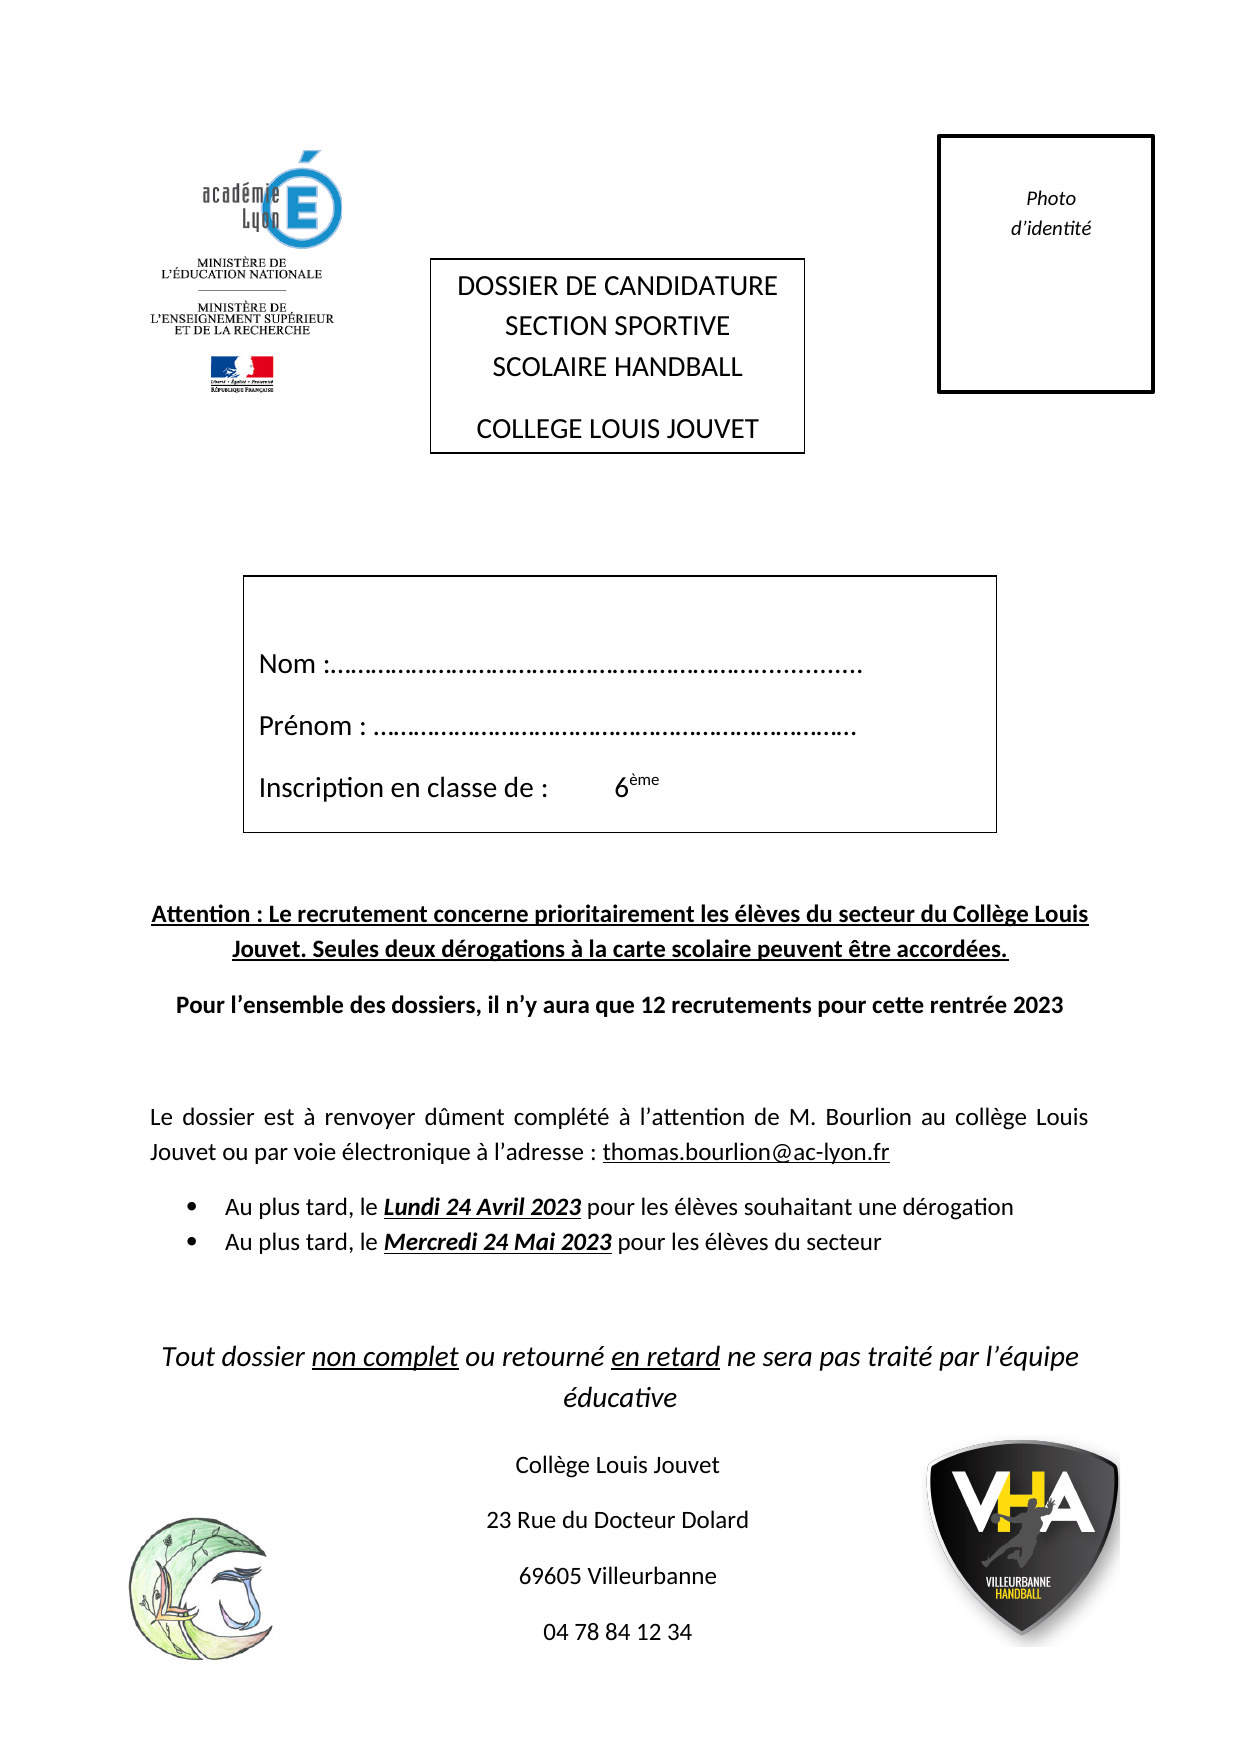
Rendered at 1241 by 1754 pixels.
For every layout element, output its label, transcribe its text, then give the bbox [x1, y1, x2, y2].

text Attention : Le recrutement concerne prioritairement les élèves du secteur du Collège Louis Jouvet. Seules deux dérogations à la carte scolaire peuvent être accordées. [150, 898, 1090, 964]
text Pour l’ensemble des dossiers, il n’y aura que 12 recrutements pour cette rentrée 2023 [150, 989, 1090, 1019]
picture [921, 1435, 1121, 1647]
text Tout dossier non complet ou retourné en retard ne sera pas traité par l’équipe éducative [150, 1338, 1090, 1415]
picture [126, 1513, 292, 1674]
text Le dossier est à renvoyer dûment complété à l’attention de M. Bourlion au collège Louis Jouvet ou par voie électronique à l’adresse : thomas.bourlion@ac-lyon.fr [150, 1101, 1090, 1166]
picture [150, 150, 343, 393]
list Au plus tard, le Mercredi 24 Mai 2023 pour les élèves du secteur [187, 1226, 1090, 1257]
list Au plus tard, le Lundi 24 Avril 2023 pour les élèves souhaitant une dérogation [187, 1191, 1090, 1222]
